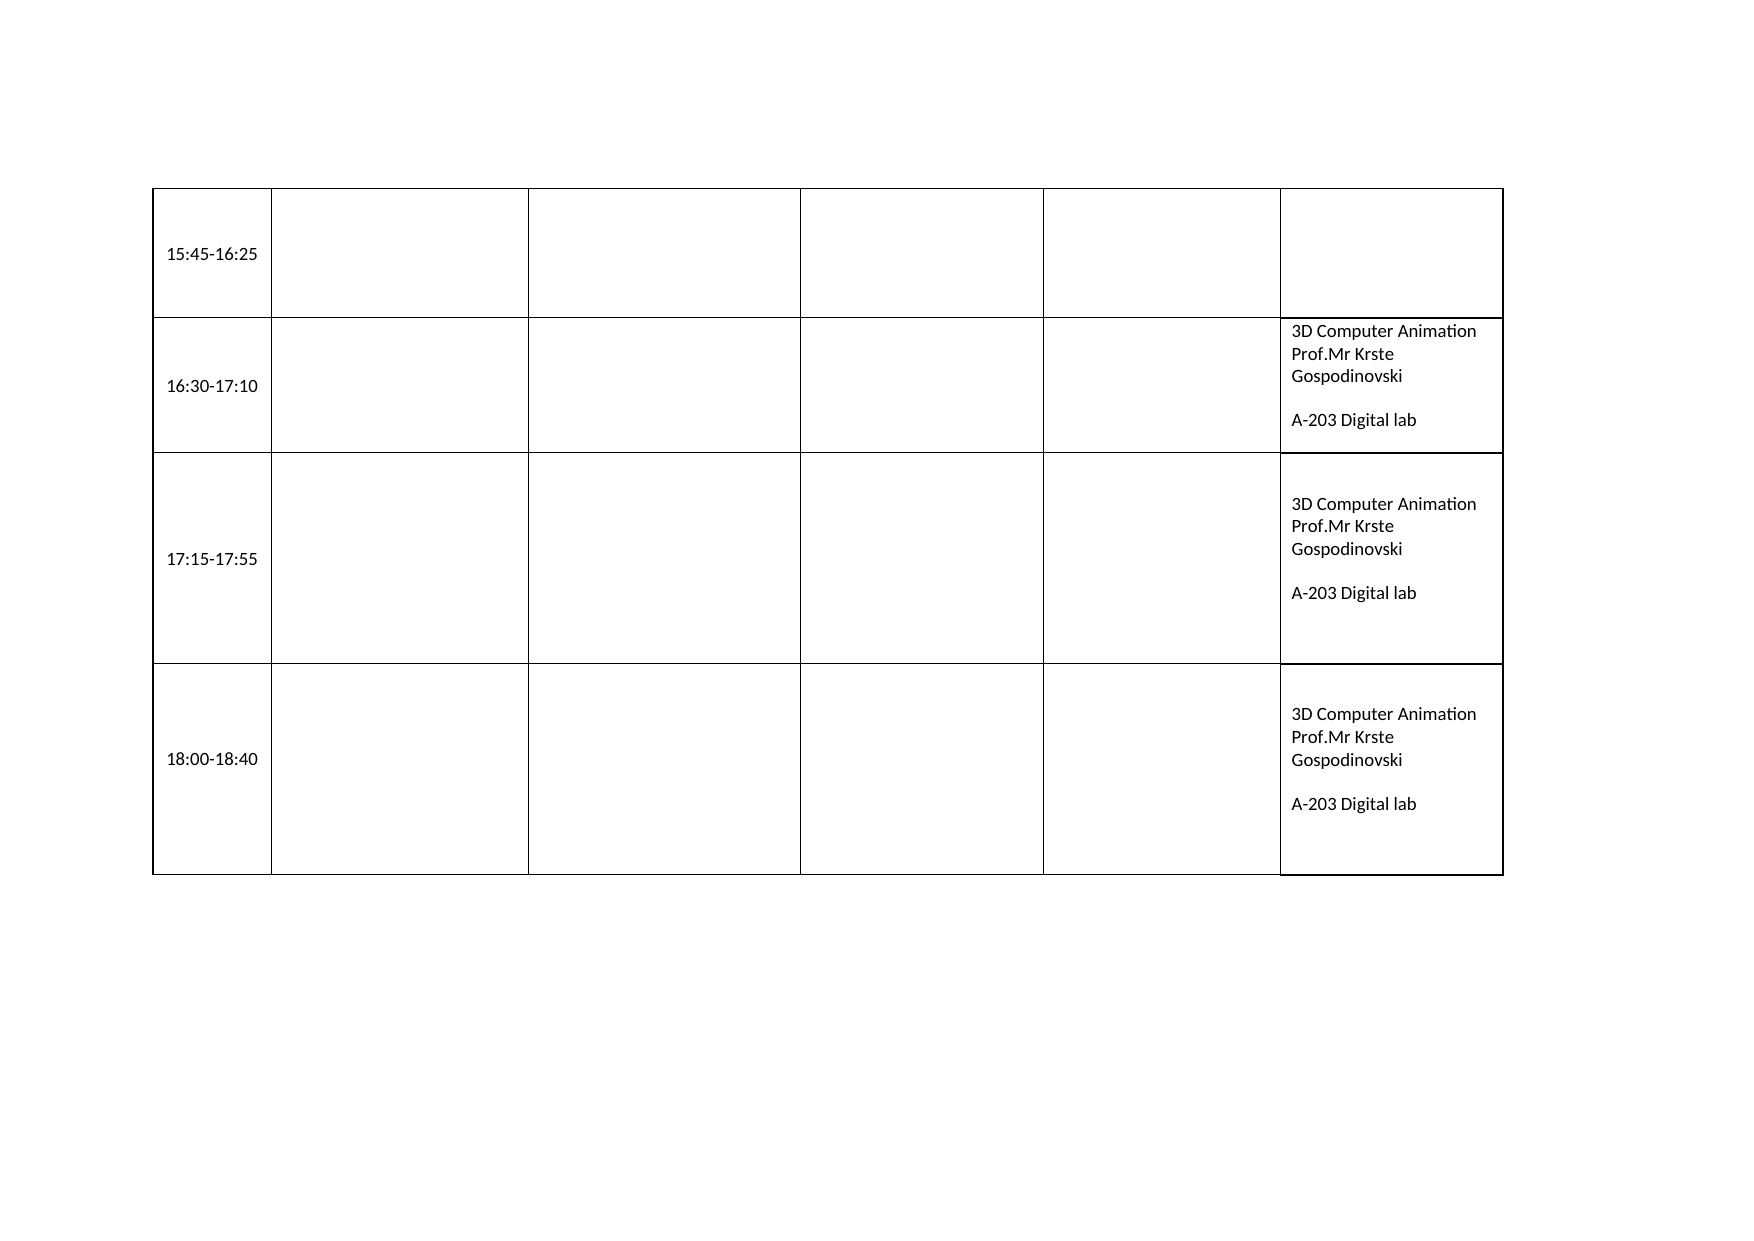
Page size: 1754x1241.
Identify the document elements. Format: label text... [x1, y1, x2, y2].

table_cell 15:45-16:25 [154, 189, 271, 317]
table_cell [801, 189, 1043, 317]
table_cell [272, 318, 528, 452]
table_cell 18:00-18:40 [154, 664, 271, 874]
table_cell [272, 189, 528, 317]
table_cell [1044, 664, 1280, 874]
table_cell [529, 453, 800, 663]
table_cell [529, 664, 800, 874]
table_cell [1044, 189, 1280, 317]
table_cell [1281, 189, 1502, 317]
table_cell 3D Computer Animation Prof.Mr Krste Gospodinovski A-203 Digital lab [1281, 319, 1502, 452]
table_cell [529, 189, 800, 317]
table_cell [529, 318, 800, 452]
table_cell 3D Computer Animation Prof.Mr Krste Gospodinovski A-203 Digital lab [1281, 665, 1502, 874]
table_cell 3D Computer Animation Prof.Mr Krste Gospodinovski A-203 Digital lab [1281, 454, 1502, 663]
table_cell [801, 453, 1043, 663]
table_cell 17:15-17:55 [154, 453, 271, 663]
table_cell 16:30-17:10 [154, 318, 271, 452]
table_cell [801, 318, 1043, 452]
table_cell [272, 453, 528, 663]
table_cell [1044, 318, 1280, 452]
table_cell [801, 664, 1043, 874]
table_cell [272, 664, 528, 874]
table_cell [1044, 453, 1280, 663]
